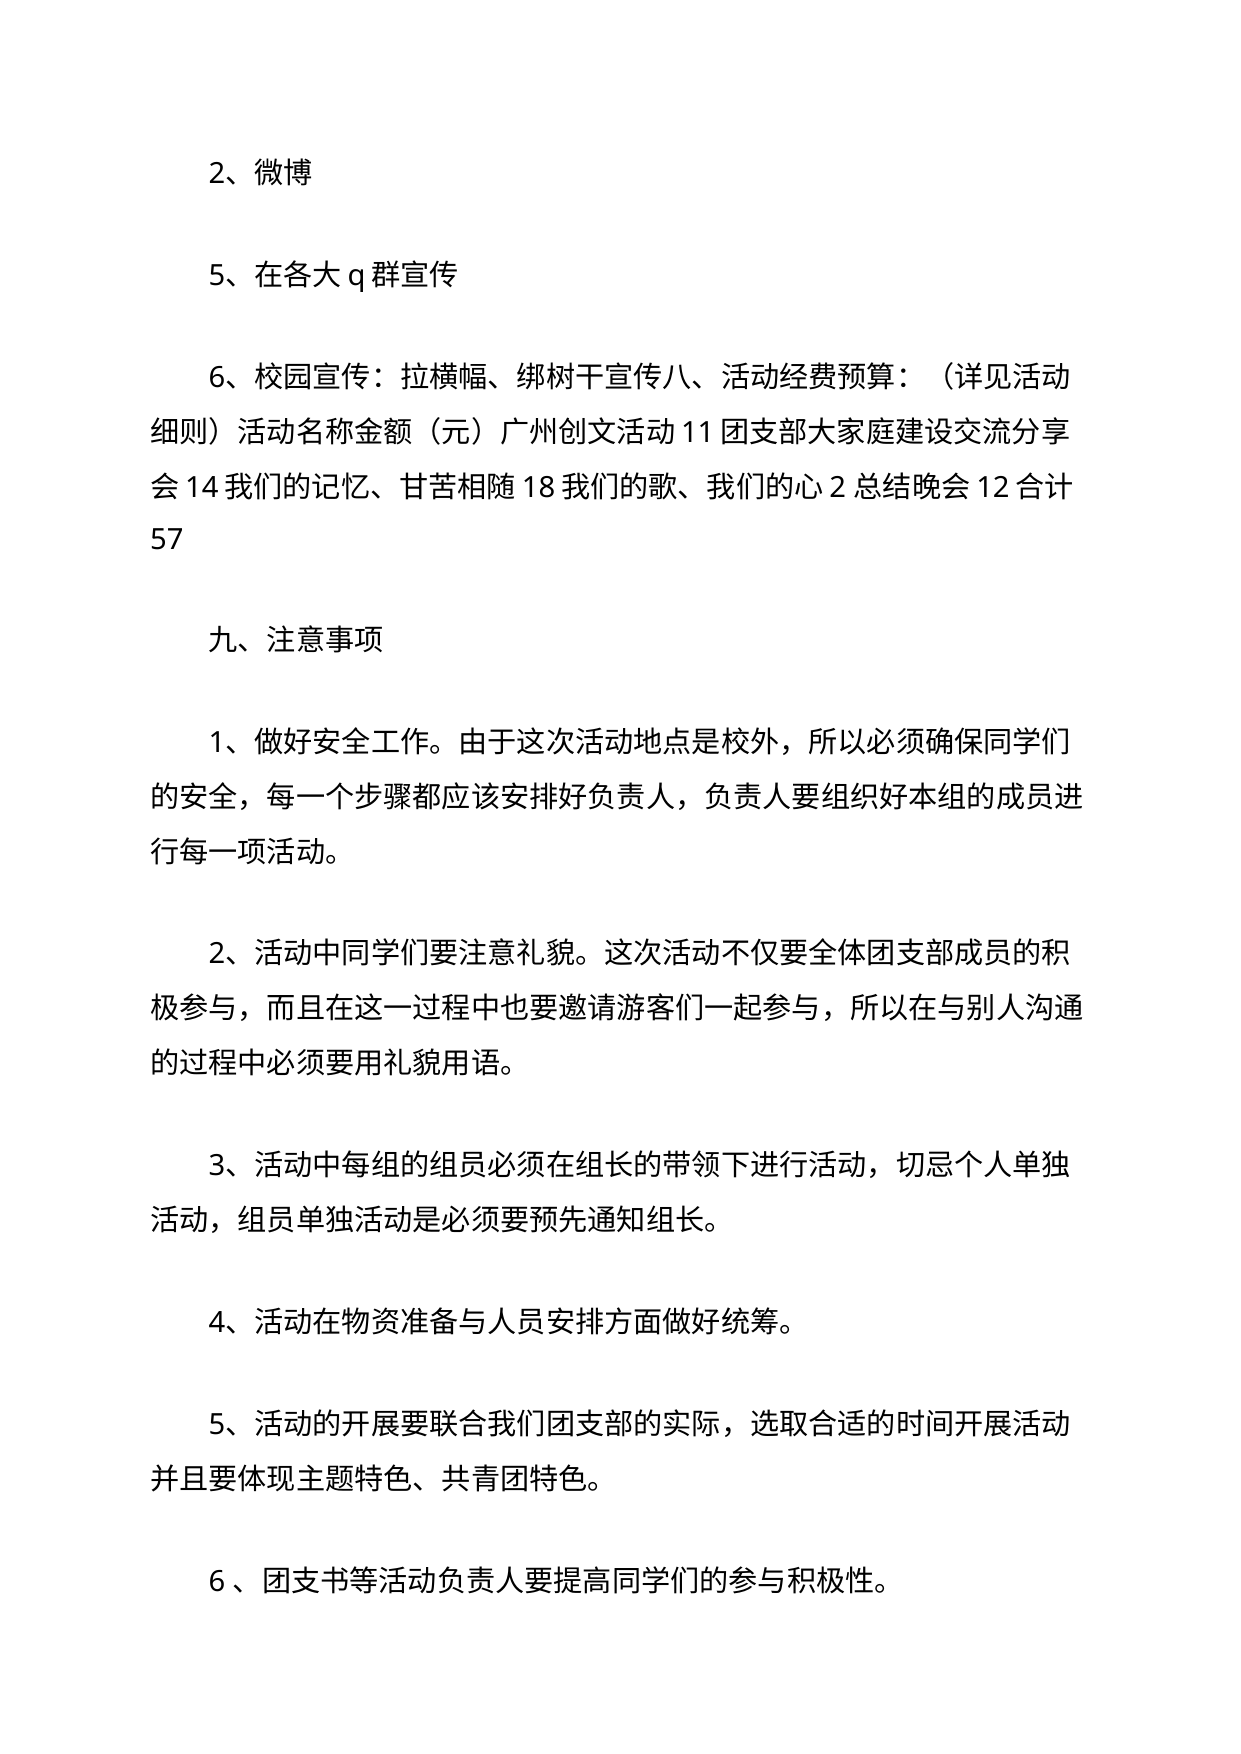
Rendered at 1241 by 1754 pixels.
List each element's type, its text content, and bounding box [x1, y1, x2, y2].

text 2、微博 [150, 150, 1090, 192]
text 6、校园宣传：拉横幅、绑树干宣传八、活动经费预算：（详见活动细则）活动名称金额（元）广州创文活动11团支部大家庭建设交流分享会14我们的记忆、甘苦相随18我们的歌、我们的心2 总结晚会12合计57 [150, 354, 1090, 558]
text 4、活动在物资准备与人员安排方面做好统筹。 [150, 1298, 1090, 1341]
text 2、活动中同学们要注意礼貌。这次活动不仅要全体团支部成员的积极参与，而且在这一过程中也要邀请游客们一起参与，所以在与别人沟通的过程中必须要用礼貌用语。 [150, 930, 1090, 1082]
text 5、活动的开展要联合我们团支部的实际，选取合适的时间开展活动并且要体现主题特色、共青团特色。 [150, 1401, 1090, 1498]
text 1、做好安全工作。由于这次活动地点是校外，所以必须确保同学们的安全，每一个步骤都应该安排好负责人，负责人要组织好本组的成员进行每一项活动。 [150, 718, 1090, 871]
text 5、在各大q群宣传 [150, 252, 1090, 294]
text 九、注意事项 [150, 617, 1090, 659]
text 6 、团支书等活动负责人要提高同学们的参与积极性。 [150, 1557, 1090, 1600]
text 3、活动中每组的组员必须在组长的带领下进行活动，切忌个人单独活动，组员单独活动是必须要预先通知组长。 [150, 1142, 1090, 1239]
